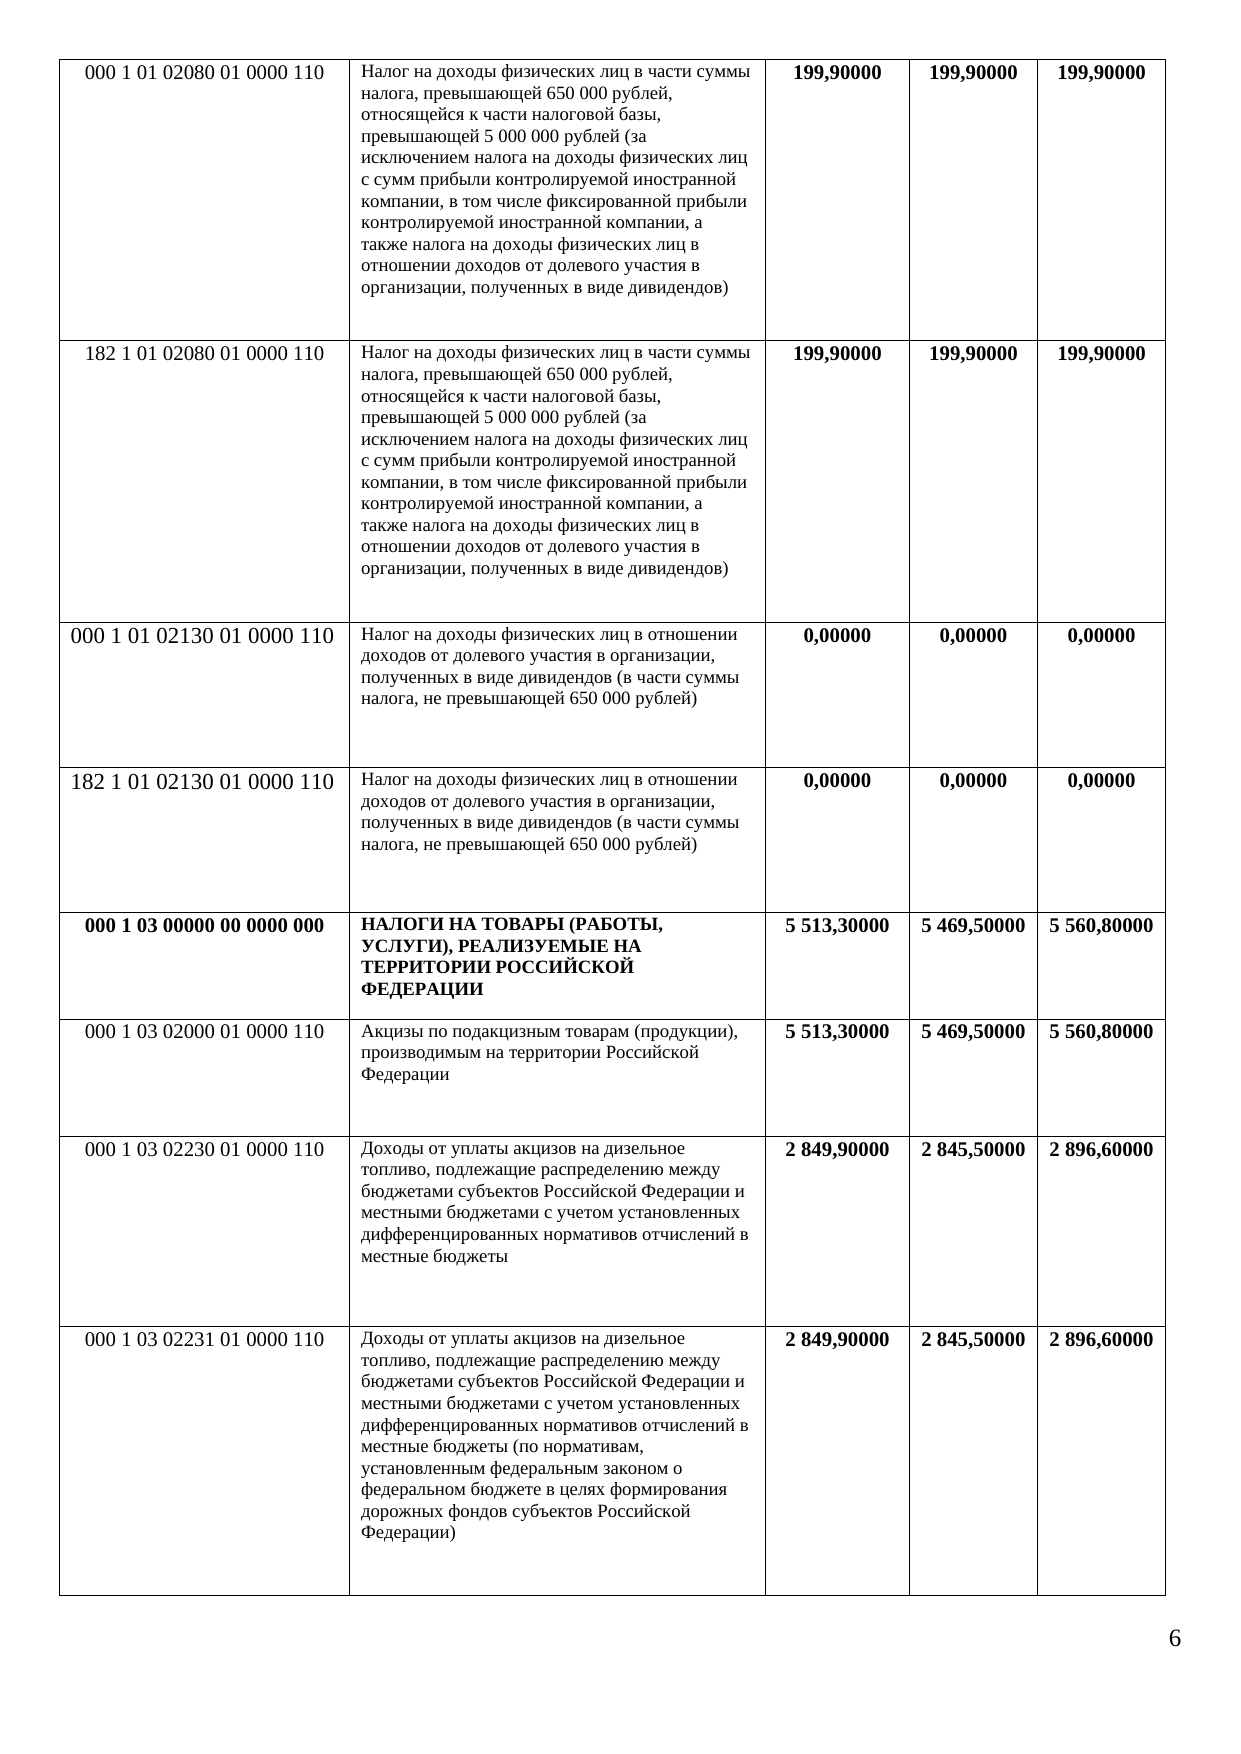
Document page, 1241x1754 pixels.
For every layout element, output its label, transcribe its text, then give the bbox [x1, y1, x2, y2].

table_cell 199,90000 [766, 60, 909, 340]
table_cell 199,90000 [1038, 60, 1165, 340]
table_cell 000 1 01 02130 01 0000 110 [60, 623, 349, 767]
table_cell 0,00000 [910, 768, 1037, 912]
table_cell 199,90000 [910, 341, 1037, 622]
table_cell 000 1 03 02000 01 0000 110 [60, 1020, 349, 1136]
table_cell 2 896,60000 [1038, 1327, 1165, 1595]
table_cell Налог на доходы физических лиц в части суммы налога, превышающей 650 000 рублей, относящейся к части налоговой базы, превышающей 5 000 000 рублей (за исключением налога на доходы физических лиц с сумм прибыли контролируемой иностранной компании, в том числе фиксированной прибыли контролируемой иностранной компании, а также налога на доходы физических лиц в отношении доходов от долевого участия в организации, полученных в виде дивидендов) [350, 60, 765, 340]
table_cell 182 1 01 02130 01 0000 110 [60, 768, 349, 912]
table_cell 0,00000 [910, 623, 1037, 767]
table_cell 5 469,50000 [910, 913, 1037, 1018]
table_cell 0,00000 [1038, 623, 1165, 767]
table_cell 0,00000 [1038, 768, 1165, 912]
table_cell 2 849,90000 [766, 1137, 909, 1326]
table_cell 000 1 03 02230 01 0000 110 [60, 1137, 349, 1326]
table_cell Доходы от уплаты акцизов на дизельное топливо, подлежащие распределению между бюджетами субъектов Российской Федерации и местными бюджетами с учетом установленных дифференцированных нормативов отчислений в местные бюджеты [350, 1137, 765, 1326]
table_cell 182 1 01 02080 01 0000 110 [60, 341, 349, 622]
table_cell 5 560,80000 [1038, 1020, 1165, 1136]
table_cell 000 1 03 02231 01 0000 110 [60, 1327, 349, 1595]
table_cell 5 560,80000 [1038, 913, 1165, 1018]
table_cell 2 849,90000 [766, 1327, 909, 1595]
table_cell 000 1 03 00000 00 0000 000 [60, 913, 349, 1018]
table_cell Налог на доходы физических лиц в отношении доходов от долевого участия в организации, полученных в виде дивидендов (в части суммы налога, не превышающей 650 000 рублей) [350, 623, 765, 767]
table_cell 199,90000 [910, 60, 1037, 340]
table_cell 199,90000 [766, 341, 909, 622]
table_cell 199,90000 [1038, 341, 1165, 622]
table_cell 2 845,50000 [910, 1137, 1037, 1326]
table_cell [350, 1327, 765, 1595]
table_cell 0,00000 [766, 768, 909, 912]
table_cell 000 1 01 02080 01 0000 110 [60, 60, 349, 340]
table_cell НАЛОГИ НА ТОВАРЫ (РАБОТЫ, УСЛУГИ), РЕАЛИЗУЕМЫЕ НА ТЕРРИТОРИИ РОССИЙСКОЙ ФЕДЕРАЦИИ [350, 913, 765, 1018]
table_cell 5 513,30000 [766, 913, 909, 1018]
table_cell 5 469,50000 [910, 1020, 1037, 1136]
table_cell 5 513,30000 [766, 1020, 909, 1136]
table_cell Налог на доходы физических лиц в части суммы налога, превышающей 650 000 рублей, относящейся к части налоговой базы, превышающей 5 000 000 рублей (за исключением налога на доходы физических лиц с сумм прибыли контролируемой иностранной компании, в том числе фиксированной прибыли контролируемой иностранной компании, а также налога на доходы физических лиц в отношении доходов от долевого участия в организации, полученных в виде дивидендов) [350, 341, 765, 622]
table_cell 0,00000 [766, 623, 909, 767]
table_cell Акцизы по подакцизным товарам (продукции), производимым на территории Российской Федерации [350, 1020, 765, 1136]
table_cell 2 845,50000 [910, 1327, 1037, 1595]
table_cell 2 896,60000 [1038, 1137, 1165, 1326]
table_cell Налог на доходы физических лиц в отношении доходов от долевого участия в организации, полученных в виде дивидендов (в части суммы налога, не превышающей 650 000 рублей) [350, 768, 765, 912]
